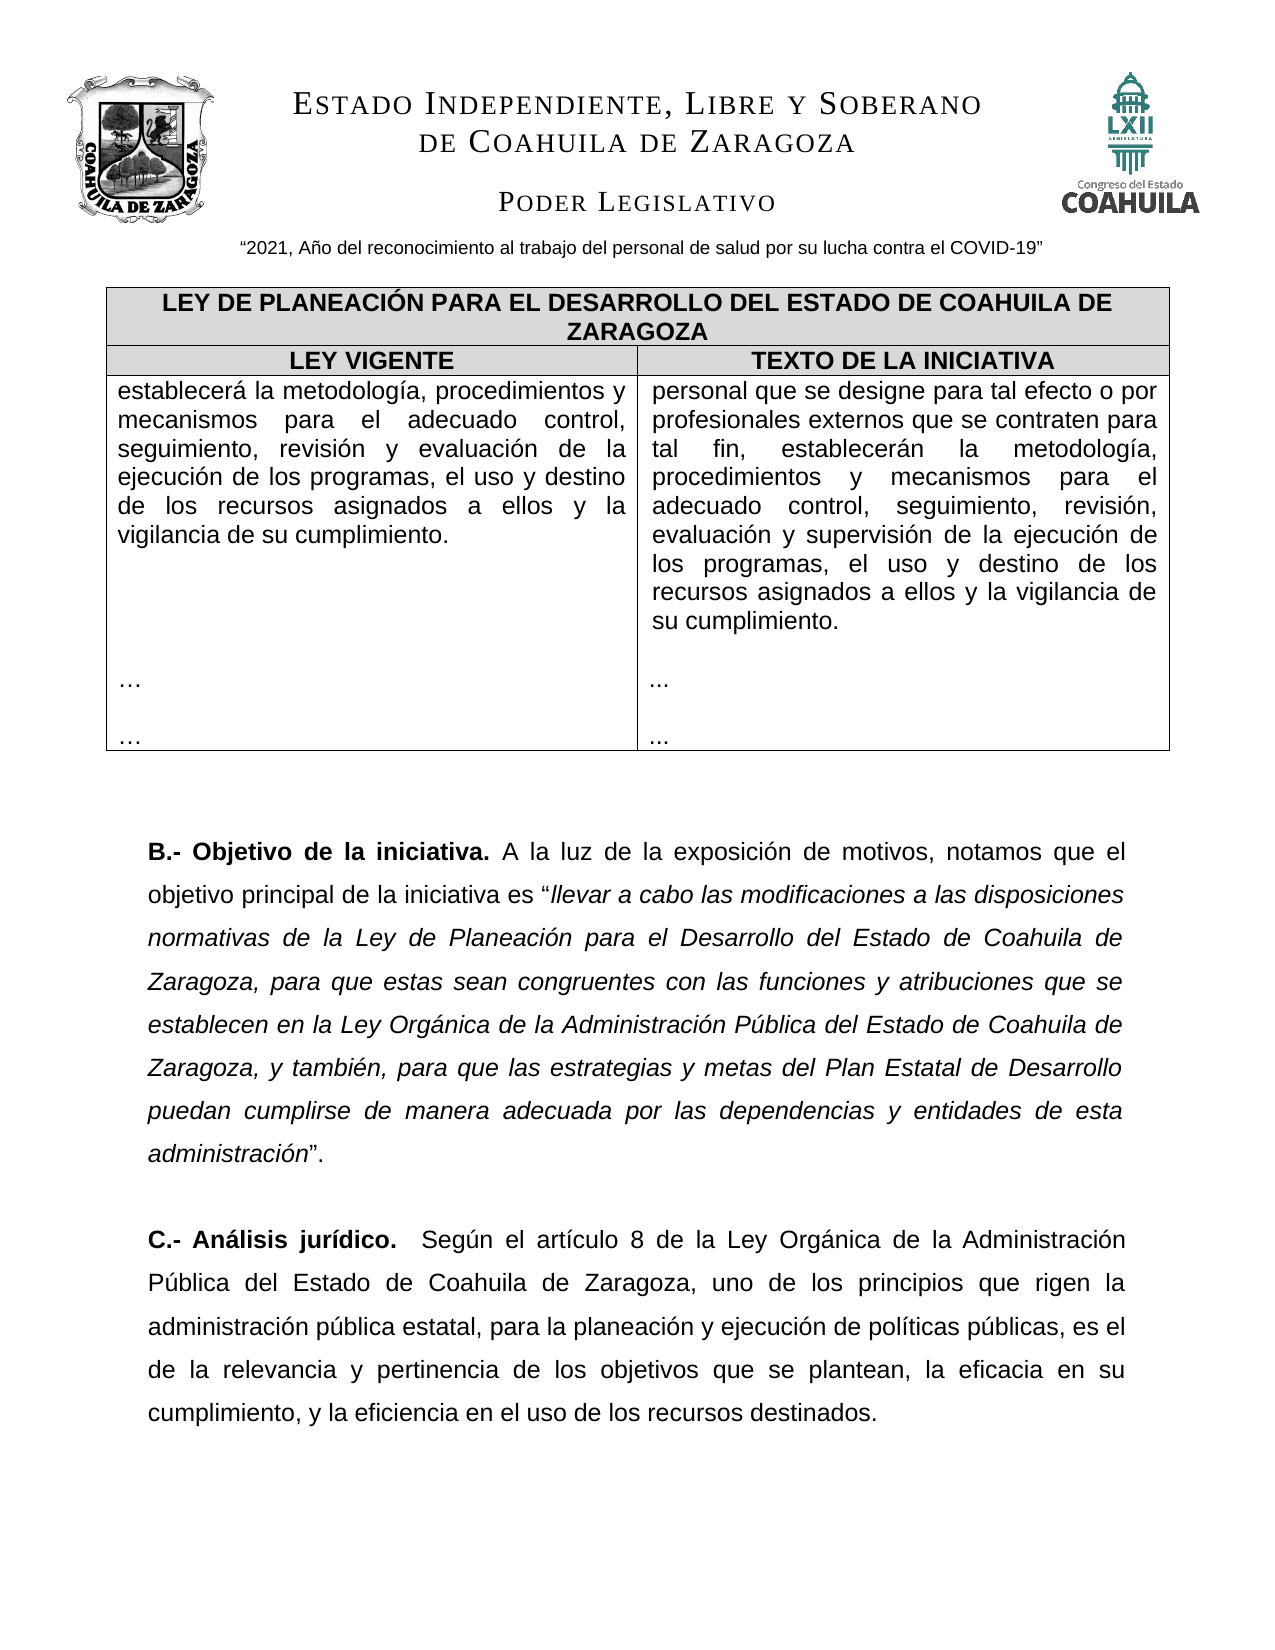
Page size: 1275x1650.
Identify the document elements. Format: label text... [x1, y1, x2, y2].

text B.- Objetivo de la iniciativa. A la luz de la exposición de motivos, notamos que el objetivo principal de la iniciativa es “llevar a cabo las modificaciones a las disposiciones normativas de la Ley de Planeación para el Desarrollo del Estado de Coahuila de Zaragoza, para que estas sean congruentes con las funciones y atribuciones que se establecen en la Ley Orgánica de la Administración Pública del Estado de Coahuila de Zaragoza, y también, para que las estrategias y metas del Plan Estatal de Desarrollo puedan cumplirse de manera adecuada por las dependencias y entidades de esta administración”. [148, 837, 1127, 1168]
table_cell LEY VIGENTE [107, 346, 637, 375]
text C.- Análisis jurídico. Según el artículo 8 de la Ley Orgánica de la Administración Pública del Estado de Coahuila de Zaragoza, uno de los principios que rigen la administración pública estatal, para la planeación y ejecución de políticas públicas, es el de la relevancia y pertinencia de los objetivos que se plantean, la eficacia en su cumplimiento, y la eficiencia en el uso de los recursos destinados. [148, 1225, 1127, 1427]
table_cell TEXTO DE LA INICIATIVA [638, 346, 1169, 375]
picture [1053, 57, 1212, 225]
picture [66, 76, 215, 223]
table_header LEY DE PLANEACIÓN PARA EL DESARROLLO DEL ESTADO DE COAHUILA DE ZARAGOZA [107, 288, 1169, 345]
